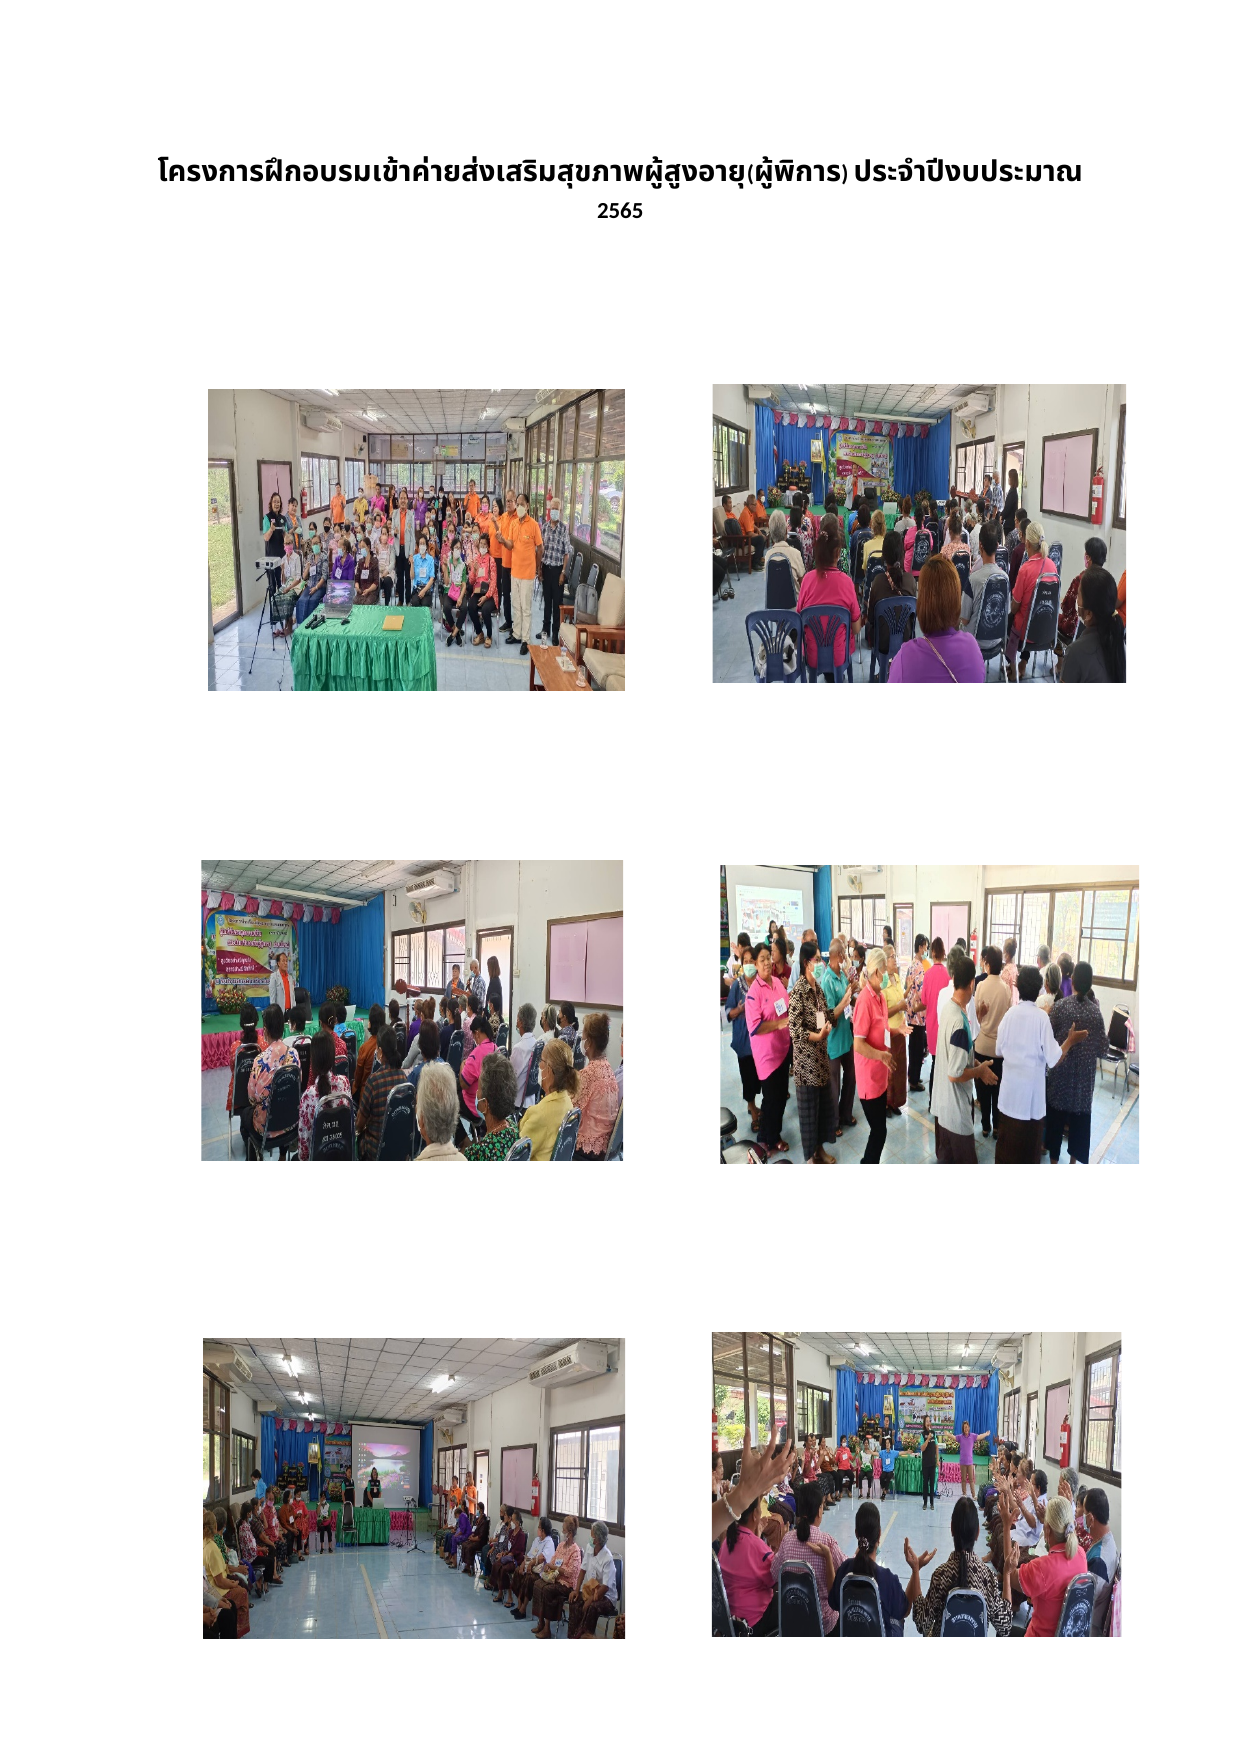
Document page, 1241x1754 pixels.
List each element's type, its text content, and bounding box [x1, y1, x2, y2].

text โครงการฝึกอบรมเข้าค่ายส่งเสริมสุขภาพผู้สูงอายุ(ผู้พิการ) ประจำปีงบประมาณ 2565 [150, 150, 1090, 224]
picture [712, 384, 1127, 683]
picture [720, 865, 1140, 1164]
picture [201, 860, 624, 1161]
picture [711, 1332, 1122, 1637]
picture [208, 389, 625, 691]
picture [203, 1338, 625, 1639]
